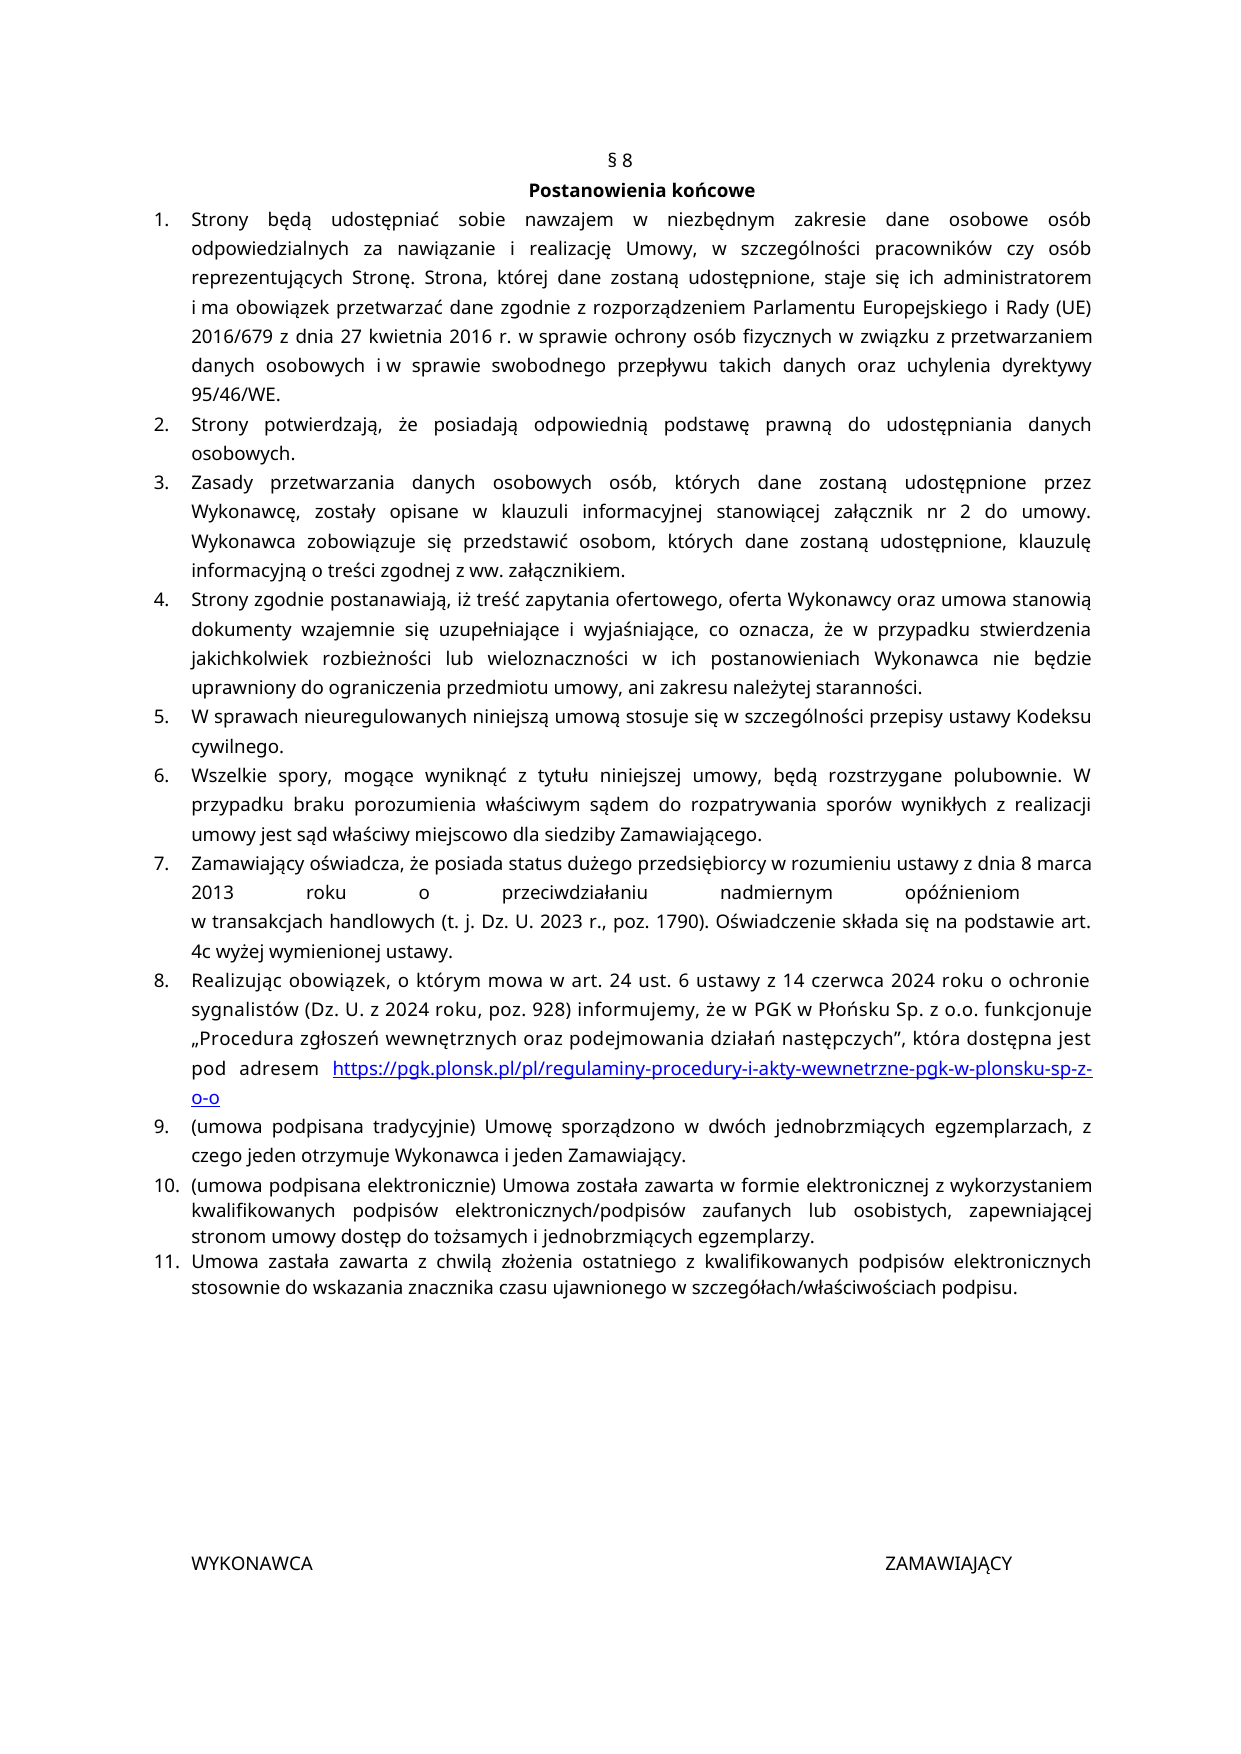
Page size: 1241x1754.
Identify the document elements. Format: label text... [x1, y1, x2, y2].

text WYKONAWCA ZAMAWIAJĄCY [191, 1550, 1093, 1576]
list (umowa podpisana elektronicznie) Umowa została zawarta w formie elektronicznej z wykorzystaniem kwalifikowanych podpisów elektronicznych/podpisów zaufanych lub osobistych, zapewniającej stronom umowy dostęp do tożsamych i jednobrzmiących egzemplarzy. [153, 1172, 1093, 1249]
list (umowa podpisana tradycyjnie) Umowę sporządzono w dwóch jednobrzmiących egzemplarzach, z czego jeden otrzymuje Wykonawca i jeden Zamawiający. [153, 1113, 1093, 1168]
list Strony będą udostępniać sobie nawzajem w niezbędnym zakresie dane osobowe osób odpowiedzialnych za nawiązanie i realizację Umowy, w szczególności pracowników czy osób reprezentujących Stronę. Strona, której dane zostaną udostępnione, staje się ich administratorem i ma obowiązek przetwarzać dane zgodnie z rozporządzeniem Parlamentu Europejskiego i Rady (UE) 2016/679 z dnia 27 kwietnia 2016 r. w sprawie ochrony osób fizycznych w związku z przetwarzaniem danych osobowych i w sprawie swobodnego przepływu takich danych oraz uchylenia dyrektywy 95/46/WE. [153, 206, 1093, 407]
list Zasady przetwarzania danych osobowych osób, których dane zostaną udostępnione przez Wykonawcę, zostały opisane w klauzuli informacyjnej stanowiącej załącznik nr 2 do umowy. Wykonawca zobowiązuje się przedstawić osobom, których dane zostaną udostępnione, klauzulę informacyjną o treści zgodnej z ww. załącznikiem. [153, 469, 1093, 583]
list Zamawiający oświadcza, że posiada status dużego przedsiębiorcy w rozumieniu ustawy z dnia 8 marca 2013 roku o przeciwdziałaniu nadmiernym opóźnieniom w transakcjach handlowych (t. j. Dz. U. 2023 r., poz. 1790). Oświadczenie składa się na podstawie art. 4c wyżej wymienionej ustawy. [153, 850, 1093, 963]
list W sprawach nieuregulowanych niniejszą umową stosuje się w szczególności przepisy ustawy Kodeksu cywilnego. [153, 704, 1093, 758]
list Strony zgodnie postanawiają, iż treść zapytania ofertowego, oferta Wykonawcy oraz umowa stanowią dokumenty wzajemnie się uzupełniające i wyjaśniające, co oznacza, że w przypadku stwierdzenia jakichkolwiek rozbieżności lub wieloznaczności w ich postanowieniach Wykonawca nie będzie uprawniony do ograniczenia przedmiotu umowy, ani zakresu należytej staranności. [153, 587, 1093, 700]
list Wszelkie spory, mogące wyniknąć z tytułu niniejszej umowy, będą rozstrzygane polubownie. W przypadku braku porozumienia właściwym sądem do rozpatrywania sporów wynikłych z realizacji umowy jest sąd właściwy miejscowo dla siedziby Zamawiającego. [153, 762, 1093, 846]
list Strony potwierdzają, że posiadają odpowiednią podstawę prawną do udostępniania danych osobowych. [153, 411, 1093, 466]
list Realizując obowiązek, o którym mowa w art. 24 ust. 6 ustawy z 14 czerwca 2024 roku o ochronie sygnalistów (Dz. U. z 2024 roku, poz. 928) informujemy, że w PGK w Płońsku Sp. z o.o. funkcjonuje „Procedura zgłoszeń wewnętrznych oraz podejmowania działań następczych”, która dostępna jest pod adresem https://pgk.plonsk.pl/pl/regulaminy-procedury-i-akty-wewnetrzne-pgk-w-plonsku-sp-z-o-o [153, 967, 1093, 1110]
text § 8 [148, 148, 1093, 173]
list Umowa zastała zawarta z chwilą złożenia ostatniego z kwalifikowanych podpisów elektronicznych stosownie do wskazania znacznika czasu ujawnionego w szczegółach/właściwościach podpisu. [153, 1249, 1093, 1300]
text Postanowienia końcowe [191, 177, 1093, 202]
